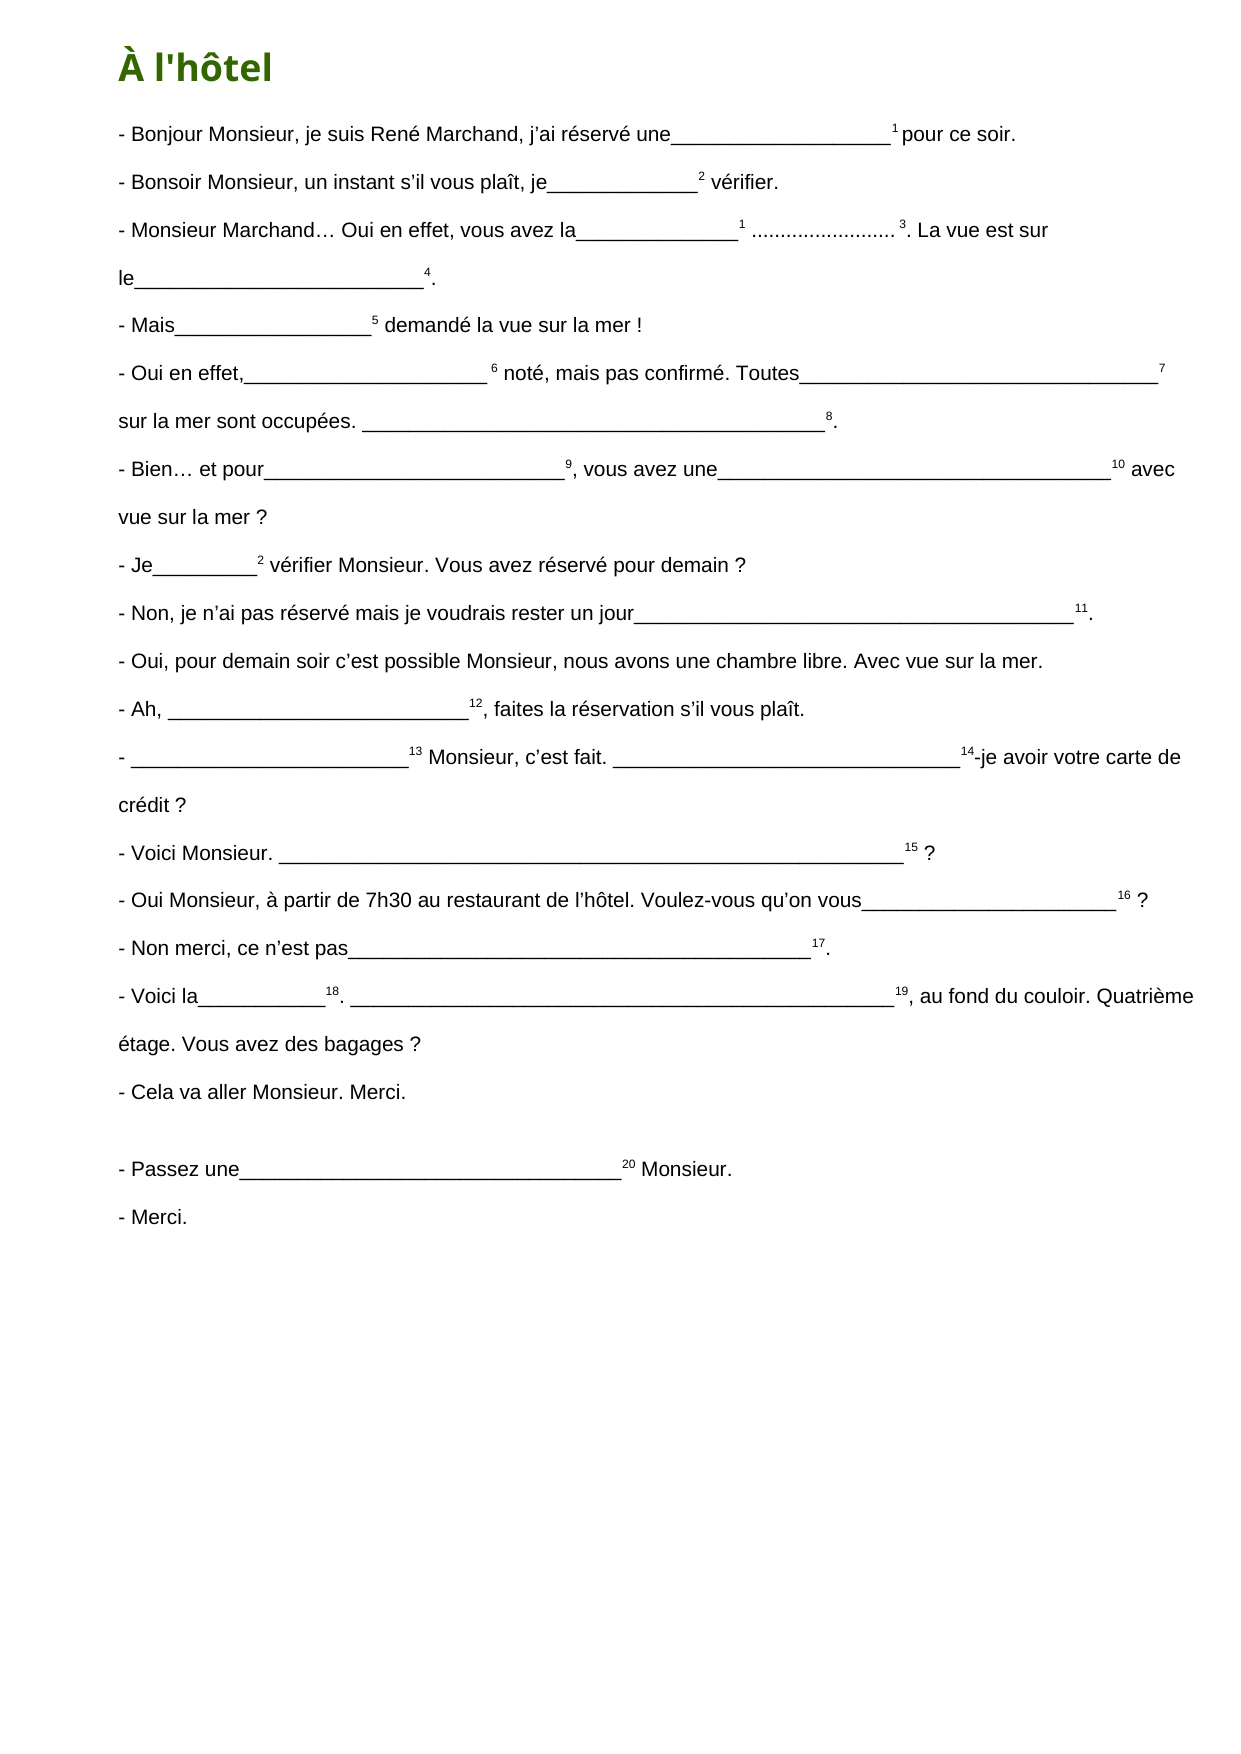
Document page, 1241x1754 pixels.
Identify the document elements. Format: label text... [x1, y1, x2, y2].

text - Voici la___________18. _______________________________________________19, au fond du couloir. Quatrième étage. Vous avez des bagages ? - Cela va aller Monsieur. Merci. [118, 984, 1199, 1104]
text À l'hôtel [118, 41, 1199, 92]
text - Je_________2 vérifier Monsieur. Vous avez réservé pour demain ? - Non, je n’ai pas réservé mais je voudrais rester un jour______________________________________11. [118, 553, 1199, 625]
text - Bonjour Monsieur, je suis René Marchand, j’ai réservé une___________________1 pour ce soir. - Bonsoir Monsieur, un instant s’il vous plaît, je_____________2 vérifier. [118, 122, 1199, 193]
text - Oui, pour demain soir c’est possible Monsieur, nous avons une chambre libre. Avec vue sur la mer. - Ah, __________________________12, faites la réservation s’il vous plaît. [118, 649, 1199, 721]
text - Monsieur Marchand… Oui en effet, vous avez la______________1 ......................... 3. La vue est sur le_________________________4. - Mais_________________5 demandé la vue sur la mer ! [118, 217, 1199, 337]
text - Passez une_________________________________20 Monsieur. - Merci. [118, 1157, 1199, 1229]
text - ________________________13 Monsieur, c’est fait. ______________________________14-je avoir votre carte de crédit ? - Voici Monsieur. ______________________________________________________15 ? [118, 744, 1199, 864]
text - Oui Monsieur, à partir de 7h30 au restaurant de l’hôtel. Voulez-vous qu’on vous______________________16 ? - Non merci, ce n’est pas________________________________________17. [118, 888, 1199, 960]
text - Oui en effet,_____________________ 6 noté, mais pas confirmé. Toutes_______________________________7 sur la mer sont occupées. ________________________________________8. - Bien… et pour__________________________9, vous avez une__________________________________10 avec vue sur la mer ? [118, 361, 1199, 529]
